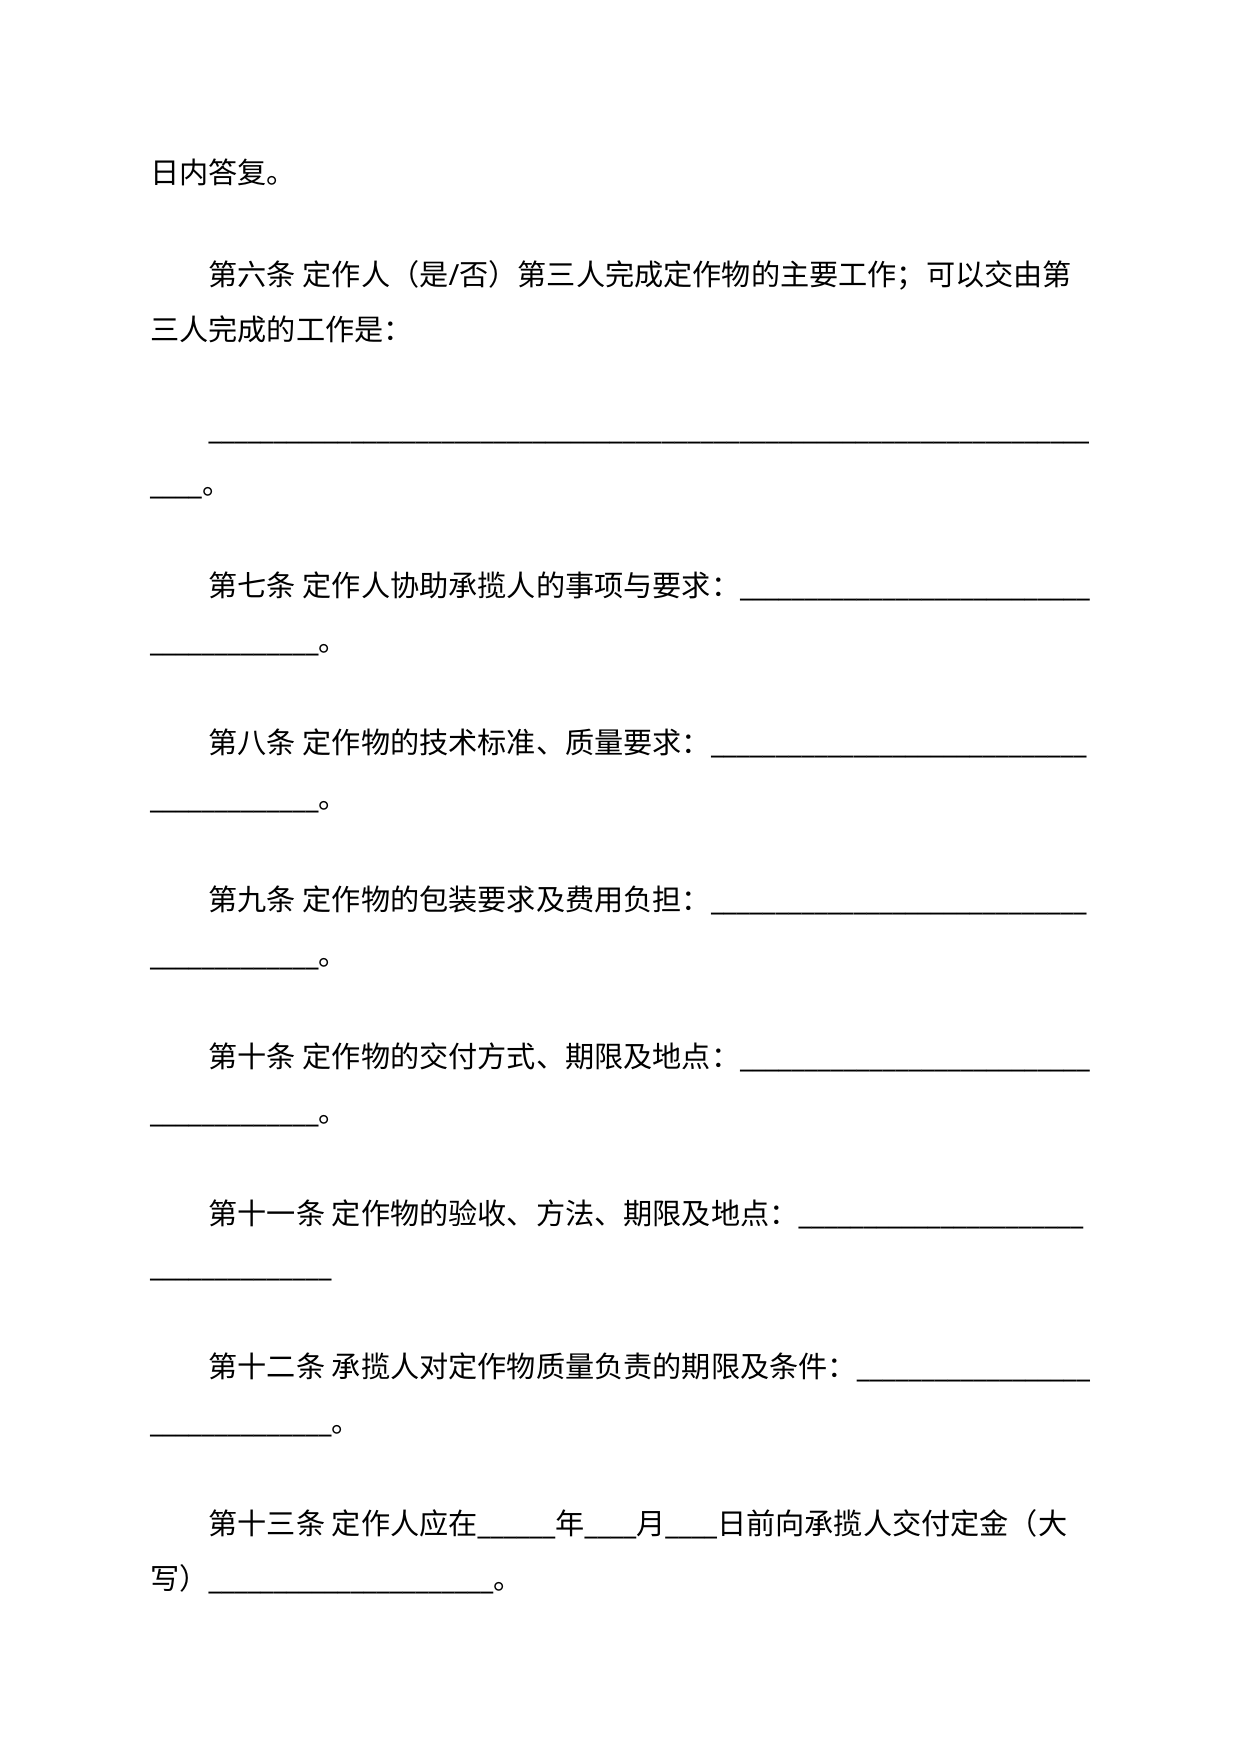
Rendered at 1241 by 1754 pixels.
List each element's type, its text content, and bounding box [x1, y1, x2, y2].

text 第十一条 定作物的验收、方法、期限及地点：____________________________________ [150, 1191, 1090, 1285]
text 第十三条 定作人应在______年____月____日前向承揽人交付定金（大写）______________________。 [150, 1500, 1090, 1598]
text 第十二条 承揽人对定作物质量负责的期限及条件：________________________________。 [150, 1343, 1090, 1441]
text 第七条 定作人协助承揽人的事项与要求：________________________________________。 [150, 563, 1090, 660]
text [150, 150, 1090, 192]
text ________________________________________________________________________。 [150, 408, 1090, 503]
text 第八条 定作物的技术标准、质量要求：__________________________________________。 [150, 720, 1090, 817]
text 第十条 定作物的交付方式、期限及地点：________________________________________。 [150, 1034, 1090, 1131]
text 第六条 定作人（是/否）第三人完成定作物的主要工作；可以交由第三人完成的工作是： [150, 252, 1090, 349]
text 第九条 定作物的包装要求及费用负担：__________________________________________。 [150, 877, 1090, 974]
